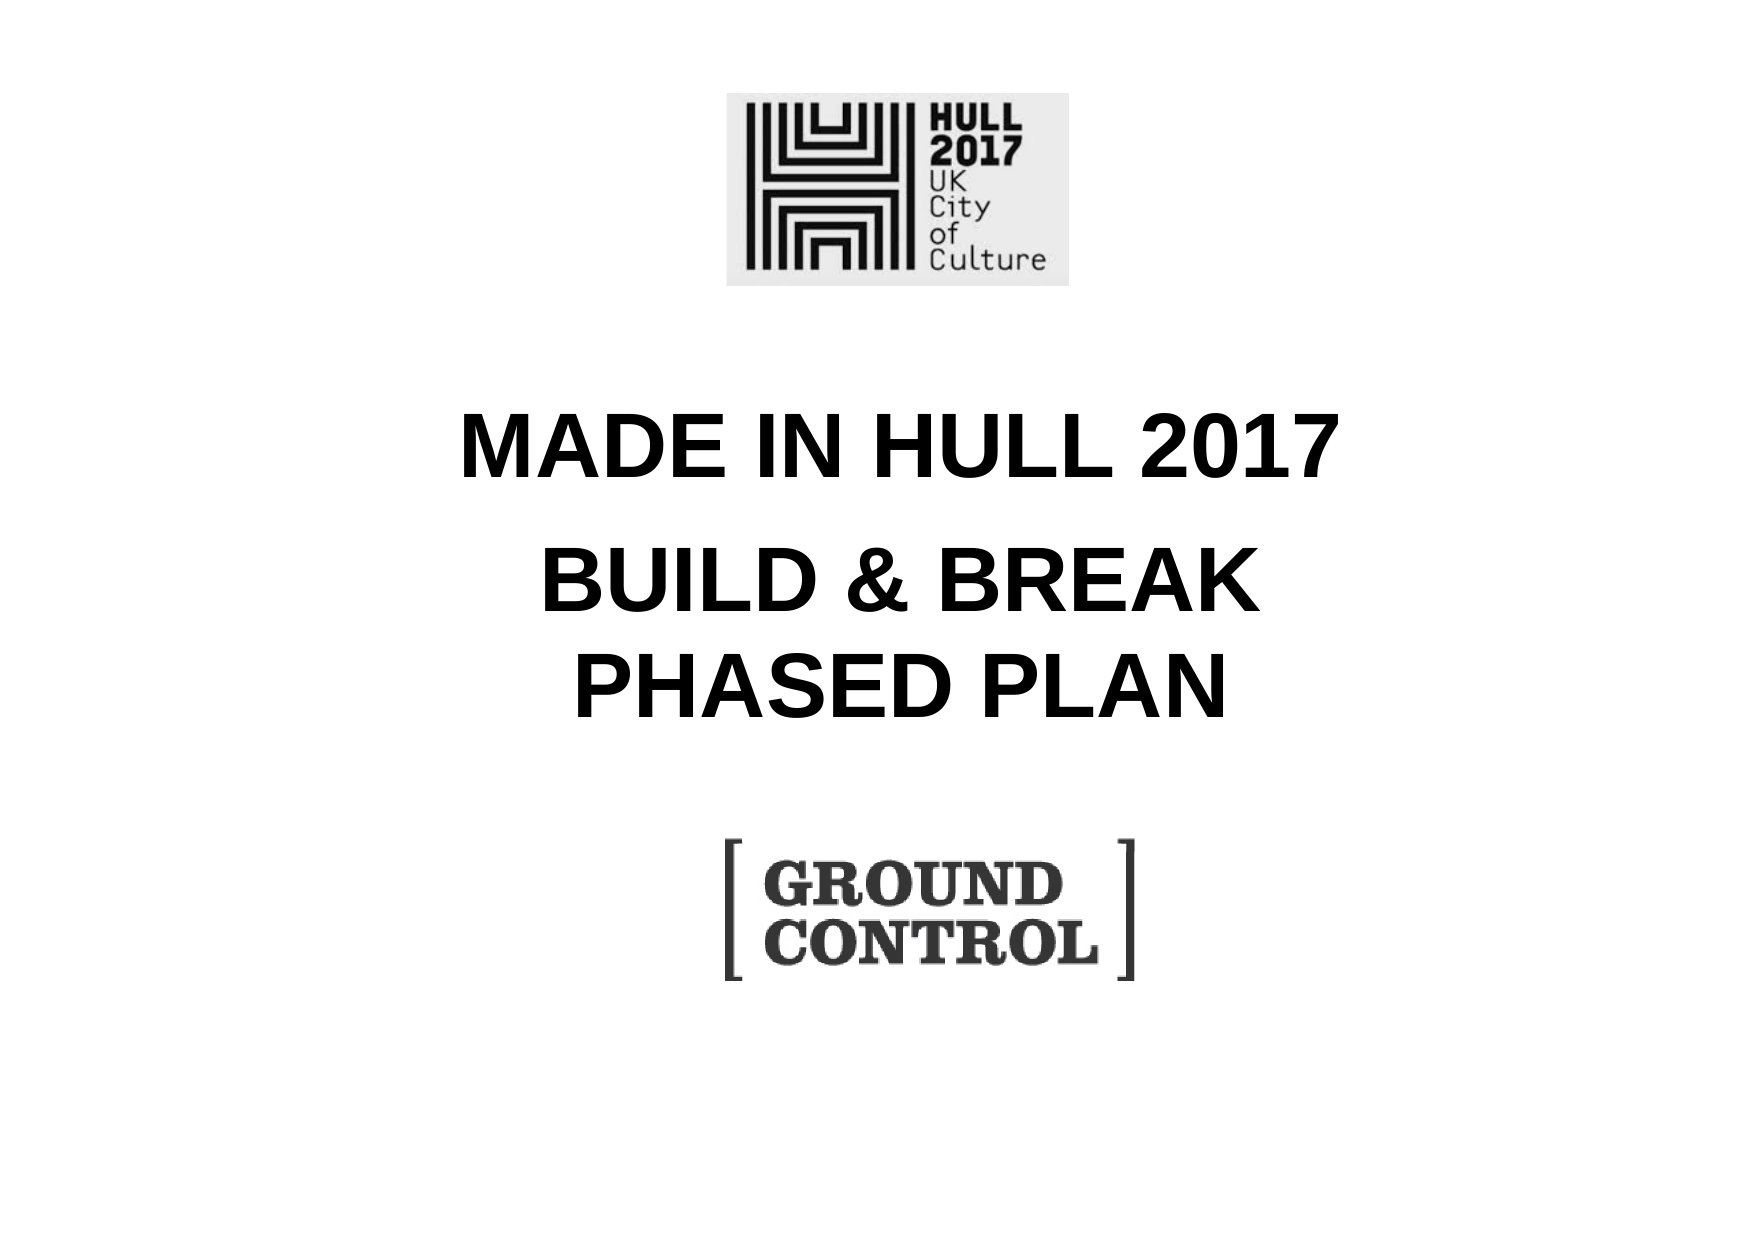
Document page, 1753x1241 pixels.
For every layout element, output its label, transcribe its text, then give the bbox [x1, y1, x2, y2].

picture [714, 830, 1136, 993]
text BUILD & BREAK [168, 526, 1634, 631]
text PHASED PLAN [168, 631, 1634, 736]
picture [726, 93, 1069, 286]
text MADE IN HULL 2017 [168, 391, 1634, 497]
